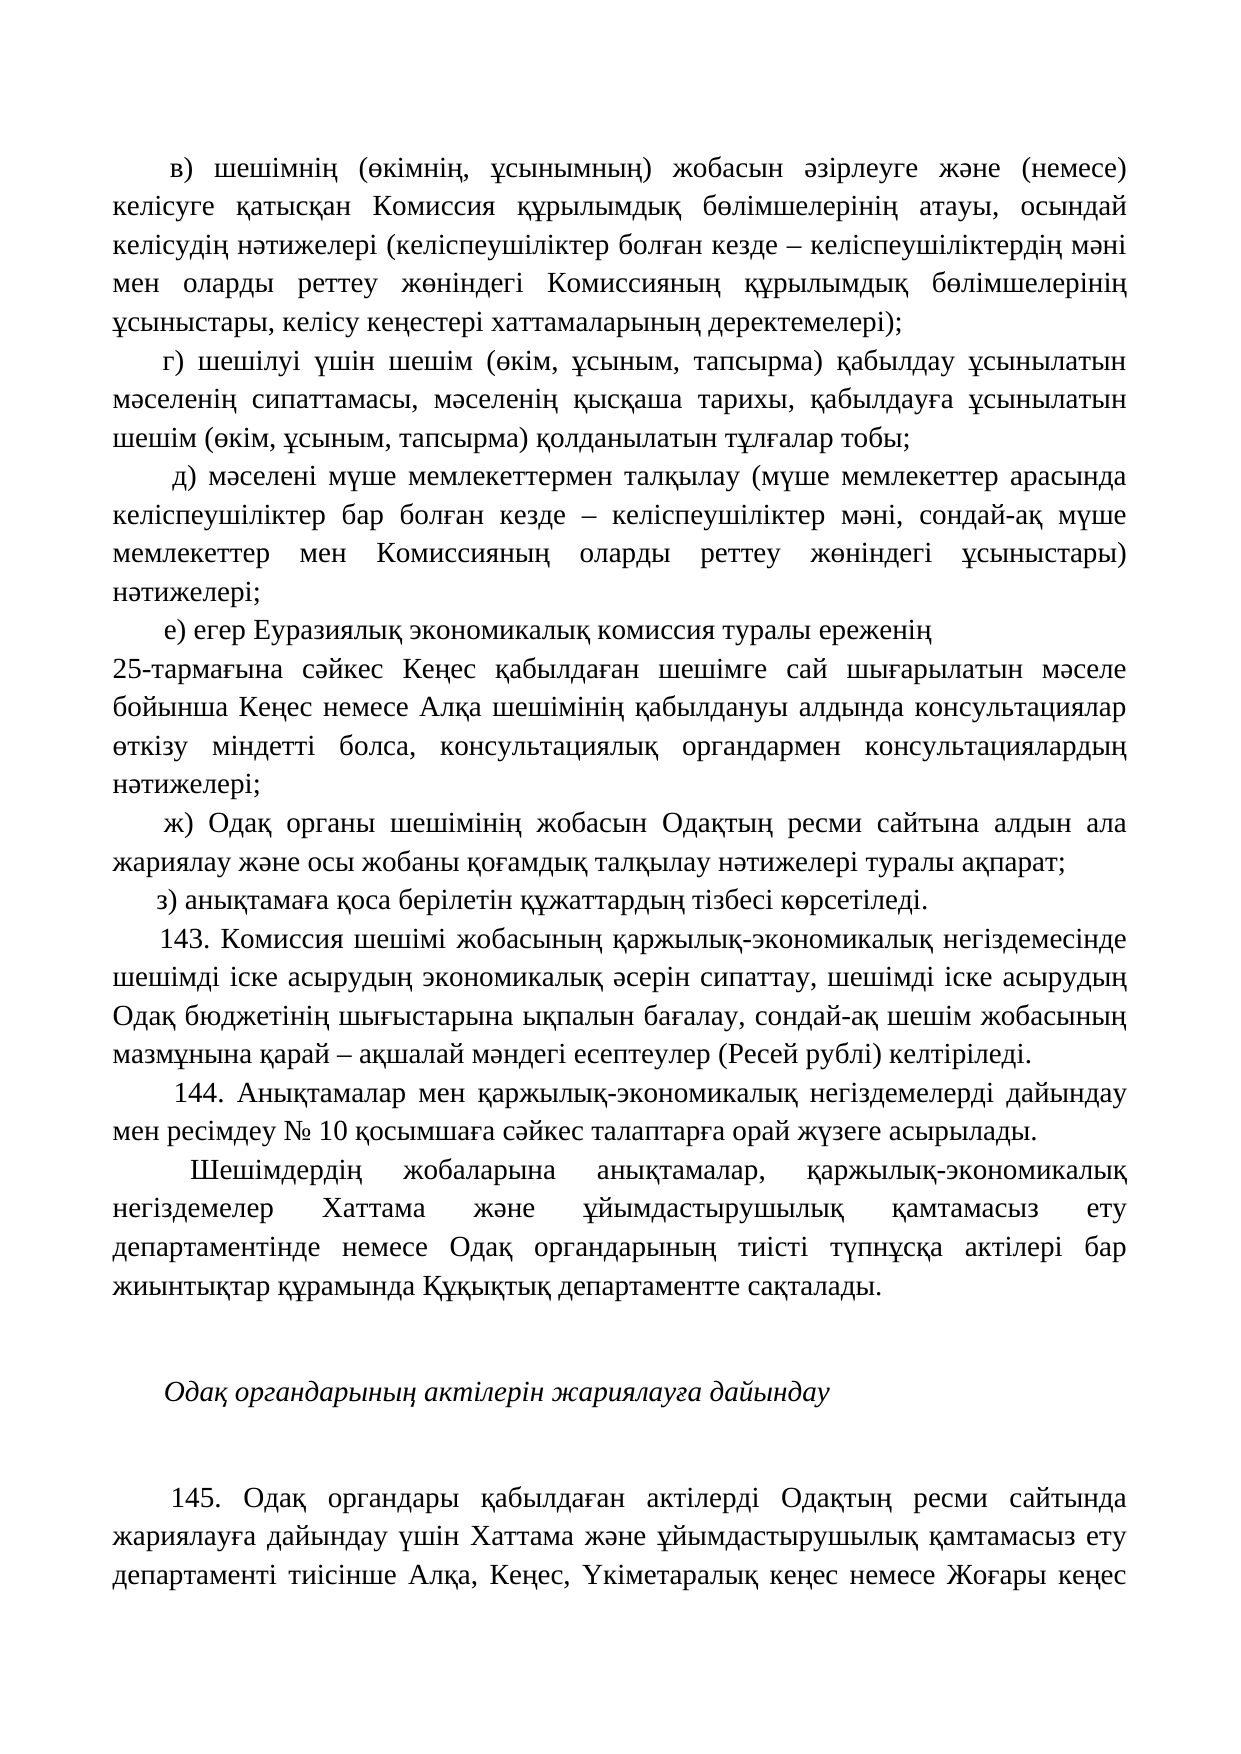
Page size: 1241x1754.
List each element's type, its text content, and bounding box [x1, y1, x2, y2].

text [112, 1480, 1128, 1591]
text в) шешімнің (өкімнің, ұсынымның) жобасын әзірлеуге және (немесе) келісуге қатысқан Комиссия құрылымдық бөлімшелерінің атауы, осындай келісудің нәтижелері (келіспеушіліктер болған кезде – келіспеушіліктердің мәні мен оларды реттеу жөніндегі Комиссияның құрылымдық бөлімшелерінің ұсыныстары, келісу кеңестері хаттамаларының деректемелері); [112, 150, 1128, 338]
text 25-тармағына сәйкес Кеңес қабылдаған шешімге сай шығарылатын мәселе бойынша Кеңес немесе Алқа шешімінің қабылдануы алдында консультациялар өткізу міндетті болса, консультациялық органдармен консультациялардың нәтижелері; [112, 651, 1128, 800]
text Одақ органдарының актілерін жариялауға дайындау [112, 1374, 1128, 1407]
text 144. Анықтамалар мен қаржылық-экономикалық негіздемелерді дайындау мен ресімдеу № 10 қосымшаға сәйкес талаптарға орай жүзеге асырылады. [112, 1075, 1128, 1147]
text г) шешілуі үшін шешім (өкім, ұсыным, тапсырма) қабылдау ұсынылатын мәселенің сипаттамасы, мәселенің қысқаша тарихы, қабылдауға ұсынылатын шешім (өкім, ұсыным, тапсырма) қолданылатын тұлғалар тобы; [112, 343, 1128, 453]
text з) анықтамаға қоса берілетін құжаттардың тізбесі көрсетіледі. [112, 882, 1128, 916]
text Шешімдердің жобаларына анықтамалар, қаржылық-экономикалық негіздемелер Хаттама және ұйымдастырушылық қамтамасыз ету департаментінде немесе Одақ органдарының тиісті түпнұсқа актілері бар жиынтықтар құрамында Құқықтық департаментте сақталады. [112, 1152, 1128, 1301]
text е) егер Еуразиялық экономикалық комиссия туралы ереженің [112, 612, 1128, 646]
text 143. Комиссия шешімі жобасының қаржылық-экономикалық негіздемесінде шешімді іске асырудың экономикалық әсерін сипаттау, шешімді іске асырудың Одақ бюджетінің шығыстарына ықпалын бағалау, сондай-ақ шешім жобасының мазмұнына қарай – ақшалай мәндегі есептеулер (Ресей рублі) келтіріледі. [112, 921, 1128, 1070]
text ж) Одақ органы шешімінің жобасын Одақтың ресми сайтына алдын ала жариялау және осы жобаны қоғамдық талқылау нәтижелері туралы ақпарат; [112, 805, 1128, 877]
text д) мәселені мүше мемлекеттермен талқылау (мүше мемлекеттер арасында келіспеушіліктер бар болған кезде – келіспеушіліктер мәні, сондай-ақ мүше мемлекеттер мен Комиссияның оларды реттеу жөніндегі ұсыныстары) нәтижелері; [112, 458, 1128, 607]
